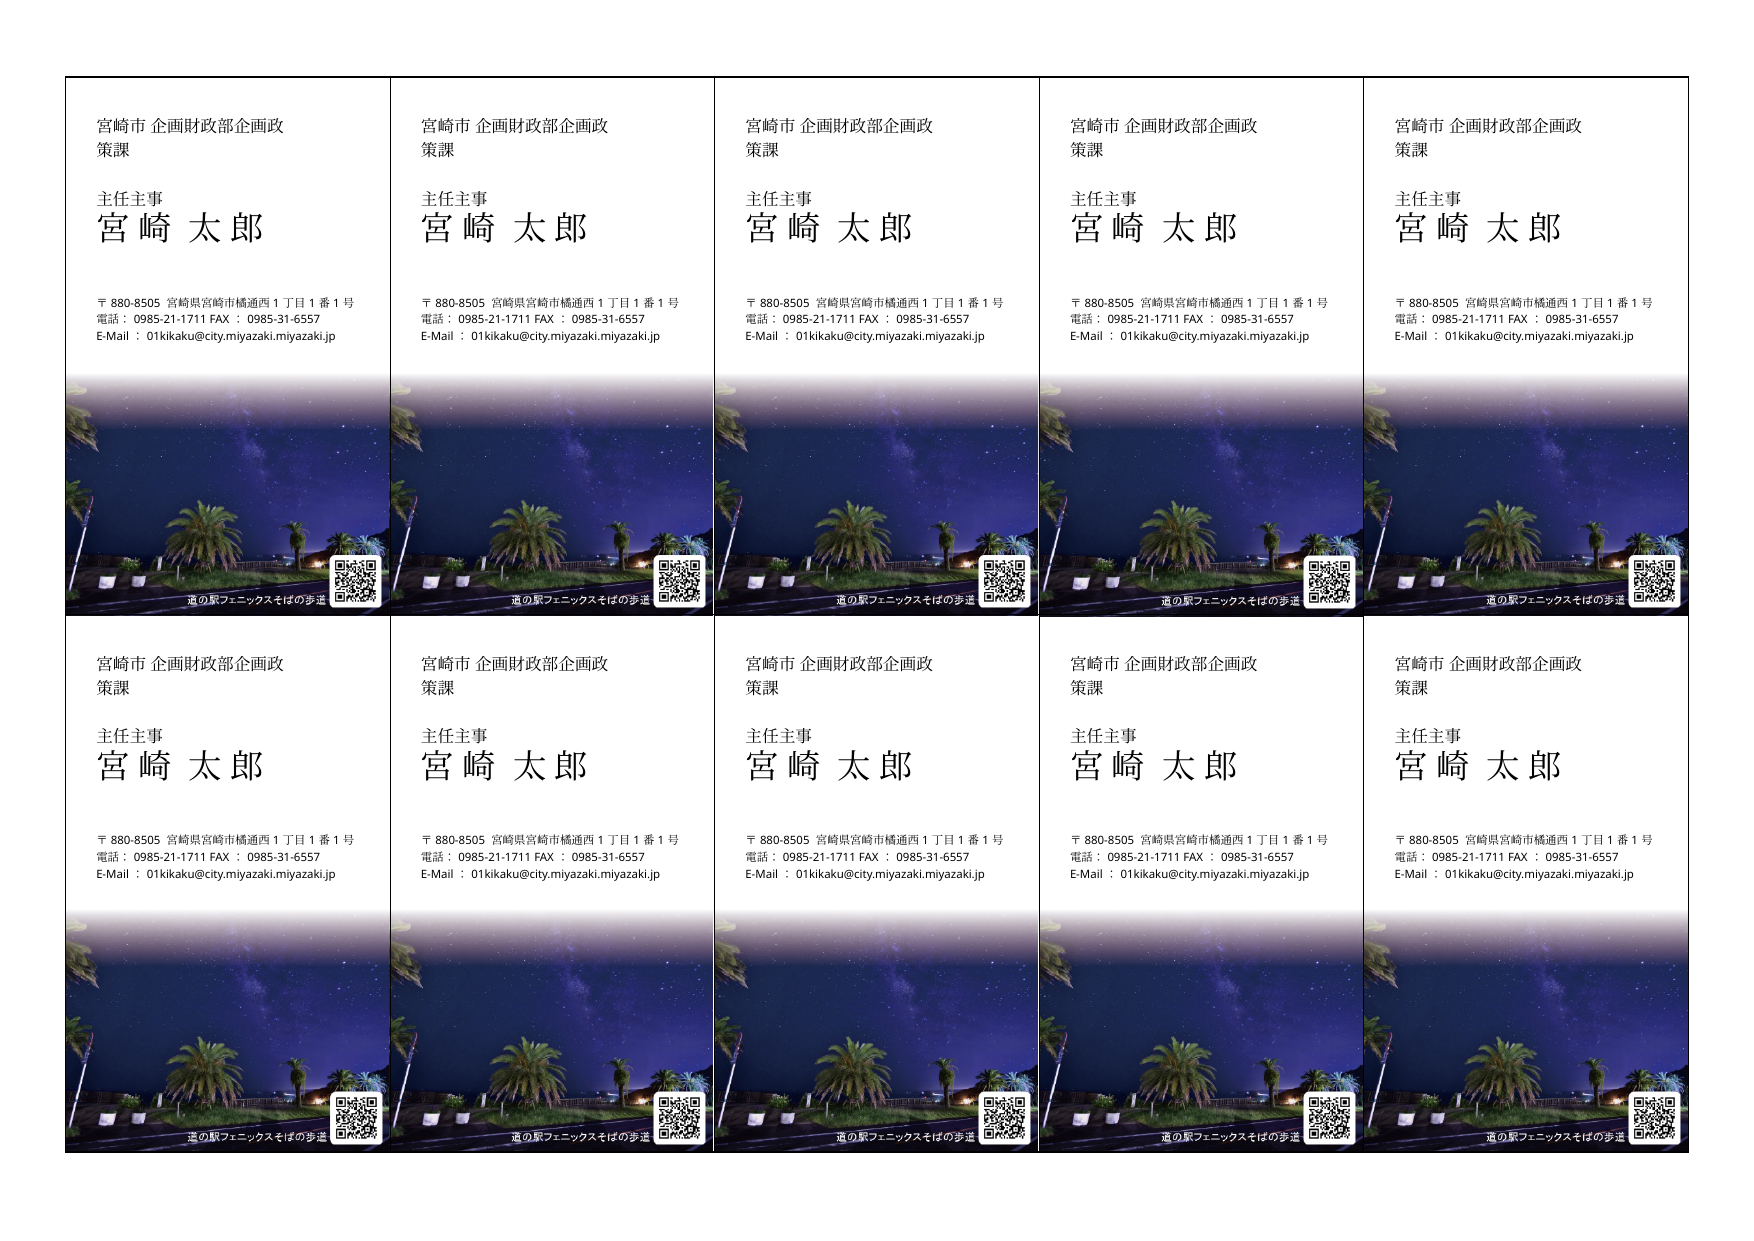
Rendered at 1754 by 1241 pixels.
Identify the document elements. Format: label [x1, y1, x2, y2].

table_header [1040, 78, 1363, 614]
table_cell [1364, 615, 1688, 1151]
table_header [391, 78, 714, 614]
table_header [1364, 78, 1688, 614]
table_cell [391, 615, 714, 1151]
table_header [66, 78, 390, 614]
table_cell [1040, 615, 1363, 1151]
table_cell [715, 615, 1039, 1151]
table_header [715, 78, 1039, 614]
table_cell [66, 615, 390, 1151]
